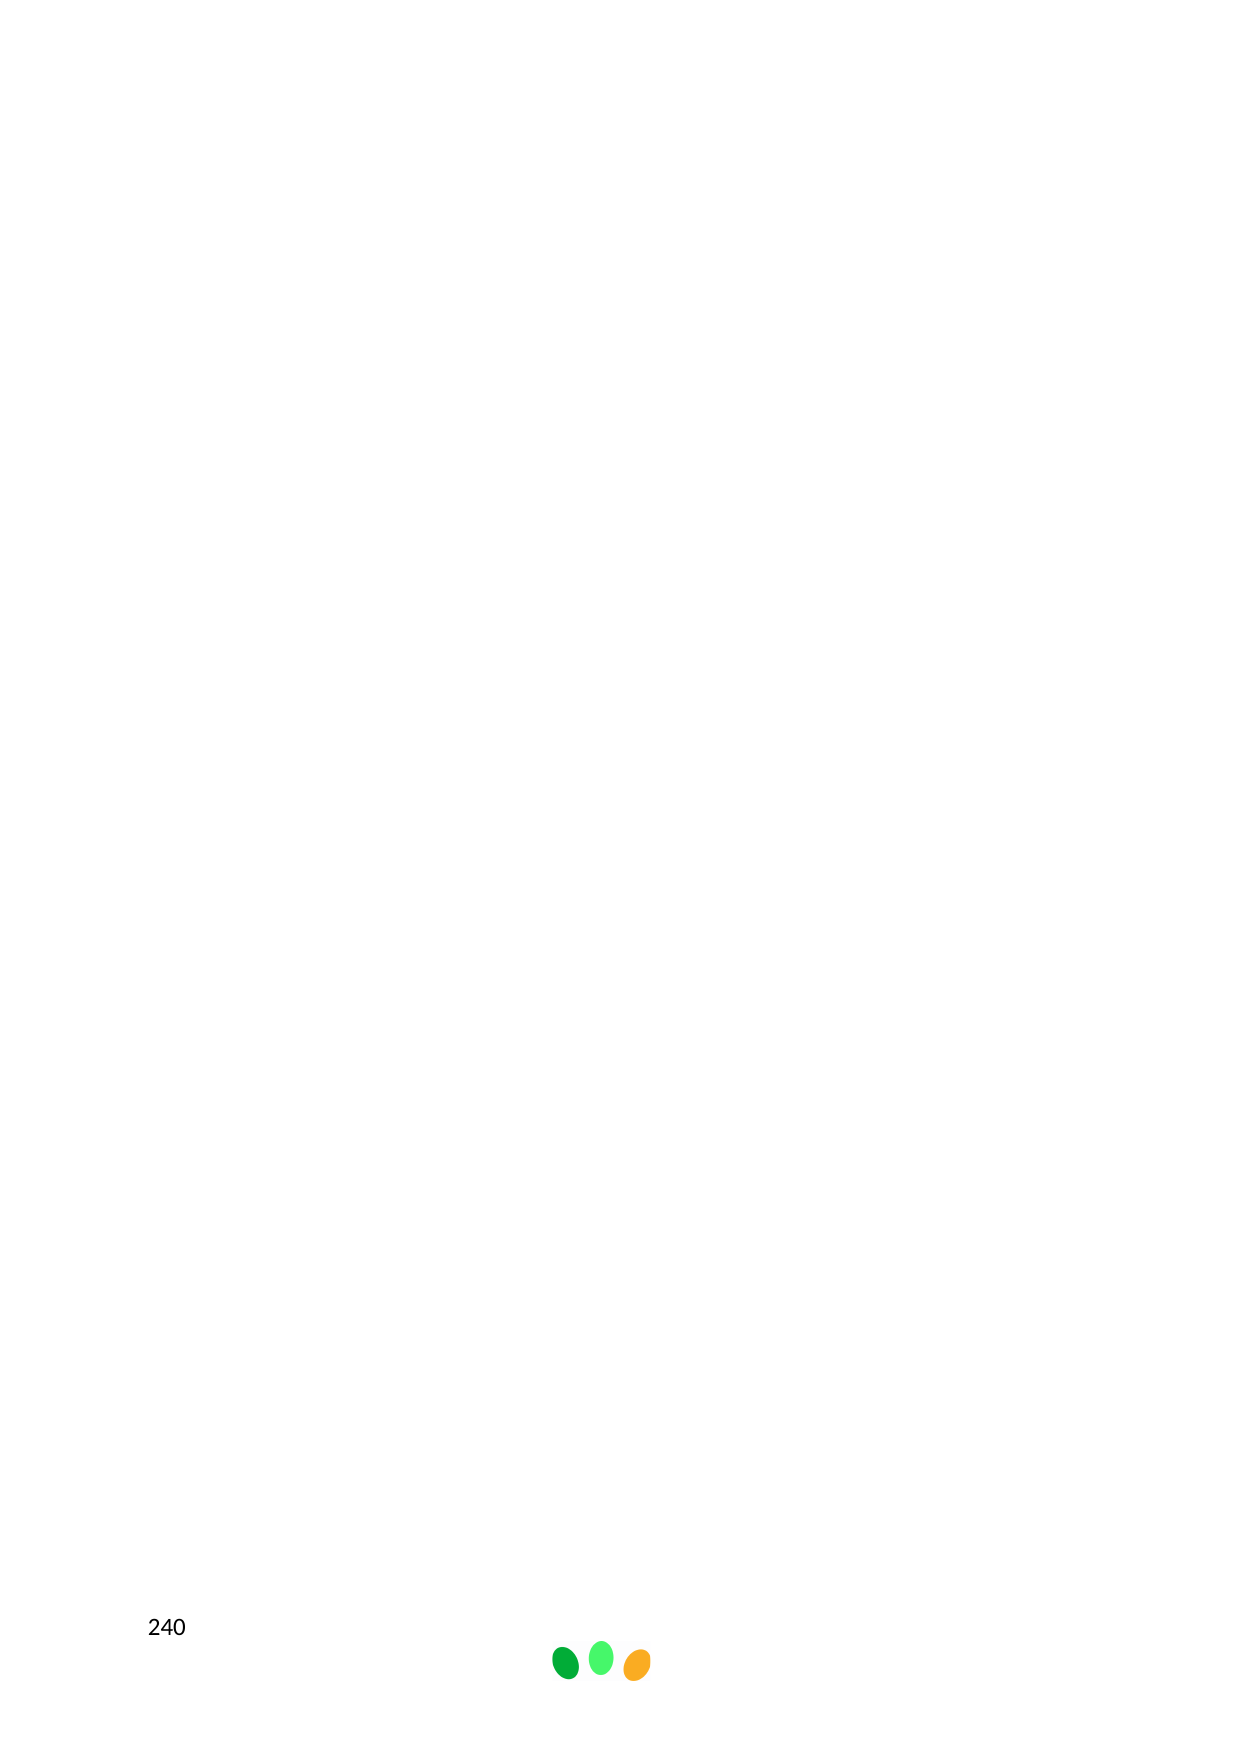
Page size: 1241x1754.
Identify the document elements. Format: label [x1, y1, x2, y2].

picture [552, 1641, 651, 1681]
